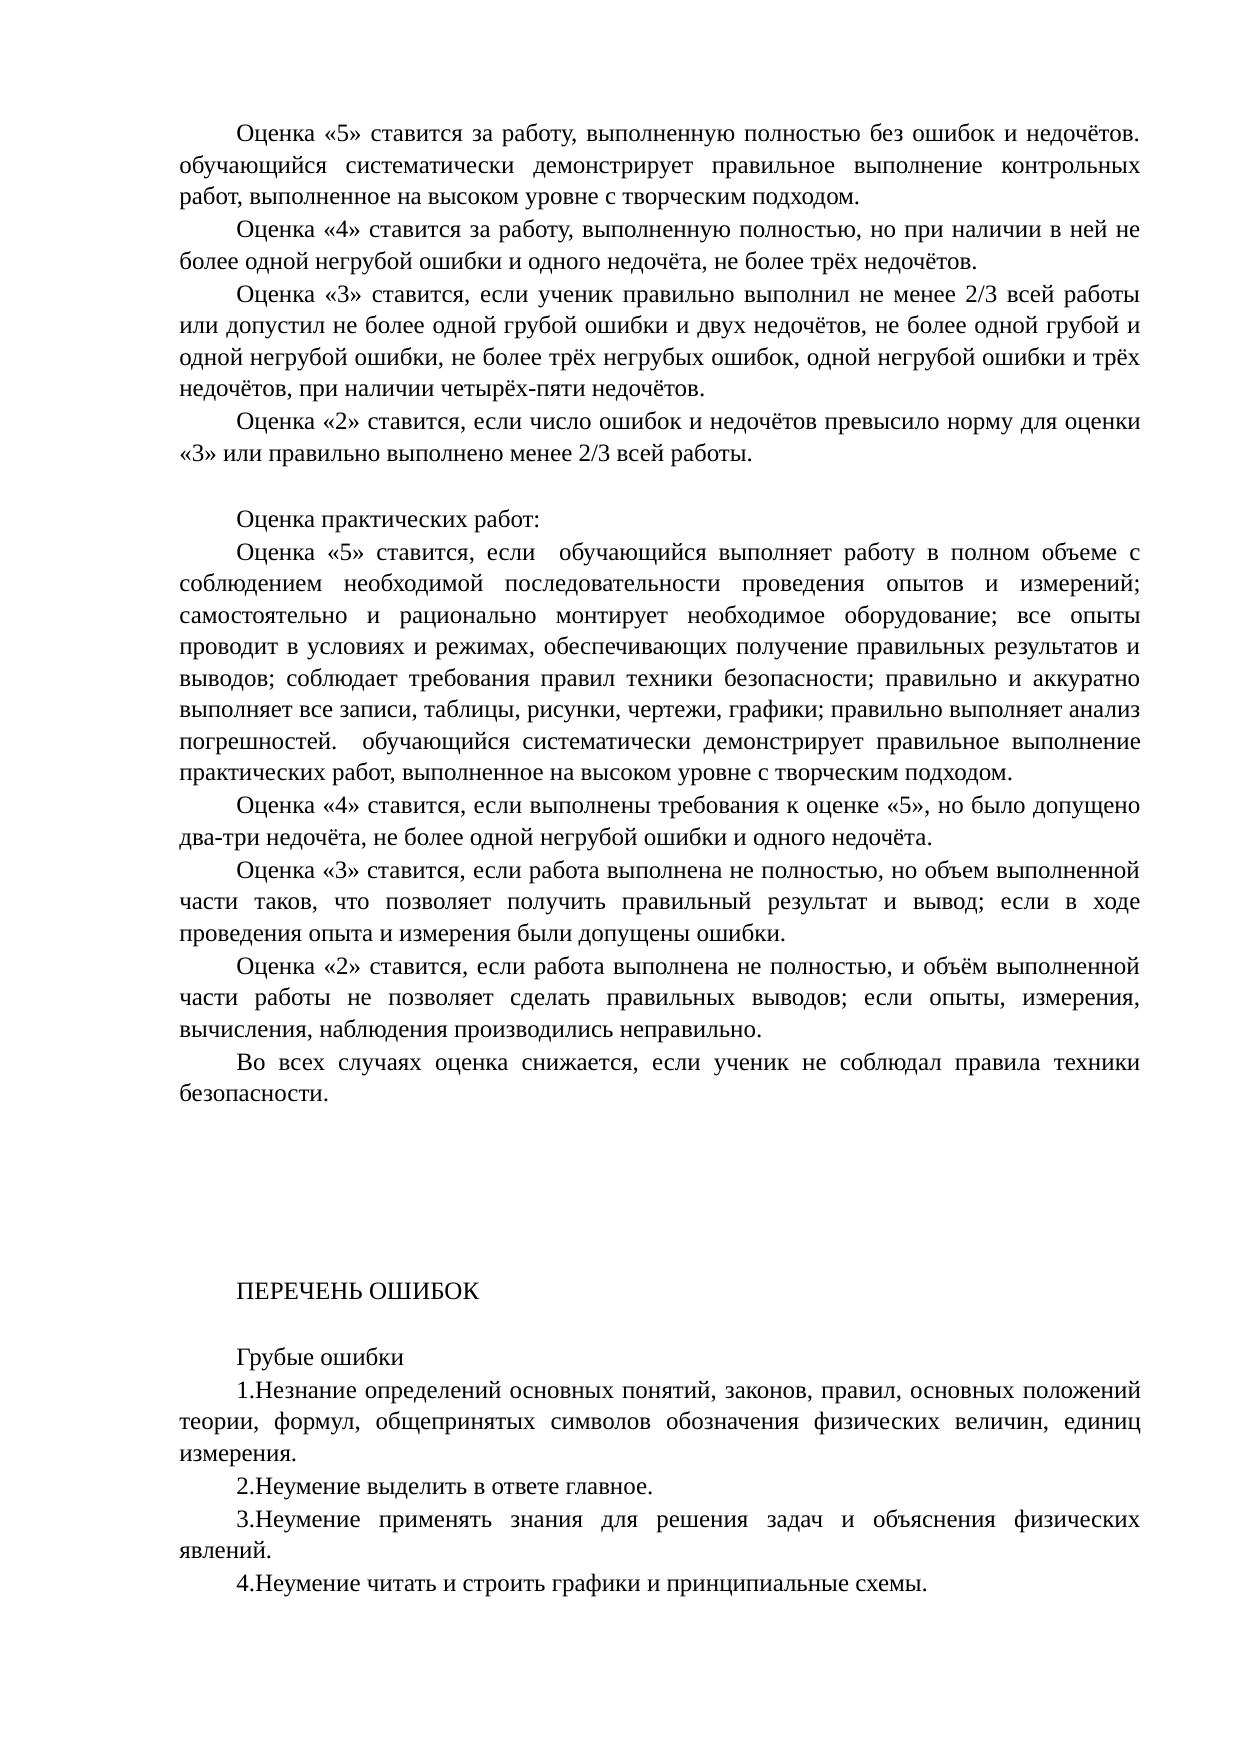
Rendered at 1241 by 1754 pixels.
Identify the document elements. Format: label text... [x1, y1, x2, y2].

text ПЕРЕЧЕНЬ ОШИБОК [179, 1276, 1141, 1305]
text 3.Неумение применять знания для решения задач и объяснения физических явлений. [179, 1504, 1141, 1564]
text 4.Неумение читать и строить графики и принципиальные схемы. [179, 1568, 1141, 1597]
text Оценка «3» ставится, если работа выполнена не полностью, но объем выполненной части таков, что позволяет получить правильный результат и вывод; если в ходе проведения опыта и измерения были допущены ошибки. [179, 855, 1141, 947]
text Оценка «5» ставится, если обучающийся выполняет работу в полном объеме с соблюдением необходимой последовательности проведения опытов и измерений; самостоятельно и рационально монтирует необходимое оборудование; все опыты проводит в условиях и режимах, обеспечивающих получение правильных результатов и выводов; соблюдает требования правил техники безопасности; правильно и аккуратно выполняет все записи, таблицы, рисунки, чертежи, графики; правильно выполняет анализ погрешностей. обучающийся систематически демонстрирует правильное выполнение практических работ, выполненное на высоком уровне с творческим подходом. [179, 537, 1141, 786]
text Оценка «2» ставится, если число ошибок и недочётов превысило норму для оценки «3» или правильно выполнено менее 2/3 всей работы. [179, 406, 1141, 467]
text Оценка «4» ставится, если выполнены требования к оценке «5», но было допущено два-три недочёта, не более одной негрубой ошибки и одного недочёта. [179, 790, 1141, 851]
text Оценка «4» ставится за работу, выполненную полностью, но при наличии в ней не более одной негрубой ошибки и одного недочёта, не более трёх недочётов. [179, 214, 1141, 274]
text Оценка «2» ставится, если работа выполнена не полностью, и объём выполненной части работы не позволяет сделать правильных выводов; если опыты, измерения, вычисления, наблюдения производились неправильно. [179, 951, 1141, 1043]
text Грубые ошибки [179, 1342, 1141, 1371]
text Оценка практических работ: [179, 504, 1141, 532]
text Во всех случаях оценка снижается, если ученик не соблюдал правила техники безопасности. [179, 1047, 1141, 1107]
text Оценка «5» ставится за работу, выполненную полностью без ошибок и недочётов. обучающийся систематически демонстрирует правильное выполнение контрольных работ, выполненное на высоком уровне с творческим подходом. [179, 118, 1141, 210]
text Оценка «3» ставится, если ученик правильно выполнил не менее 2/3 всей работы или допустил не более одной грубой ошибки и двух недочётов, не более одной грубой и одной негрубой ошибки, не более трёх негрубых ошибок, одной негрубой ошибки и трёх недочётов, при наличии четырёх-пяти недочётов. [179, 279, 1141, 402]
text 2.Неумение выделить в ответе главное. [179, 1471, 1141, 1499]
text 1.Незнание определений основных понятий, законов, правил, основных положений теории, формул, общепринятых символов обозначения физических величин, единиц измерения. [179, 1375, 1141, 1467]
